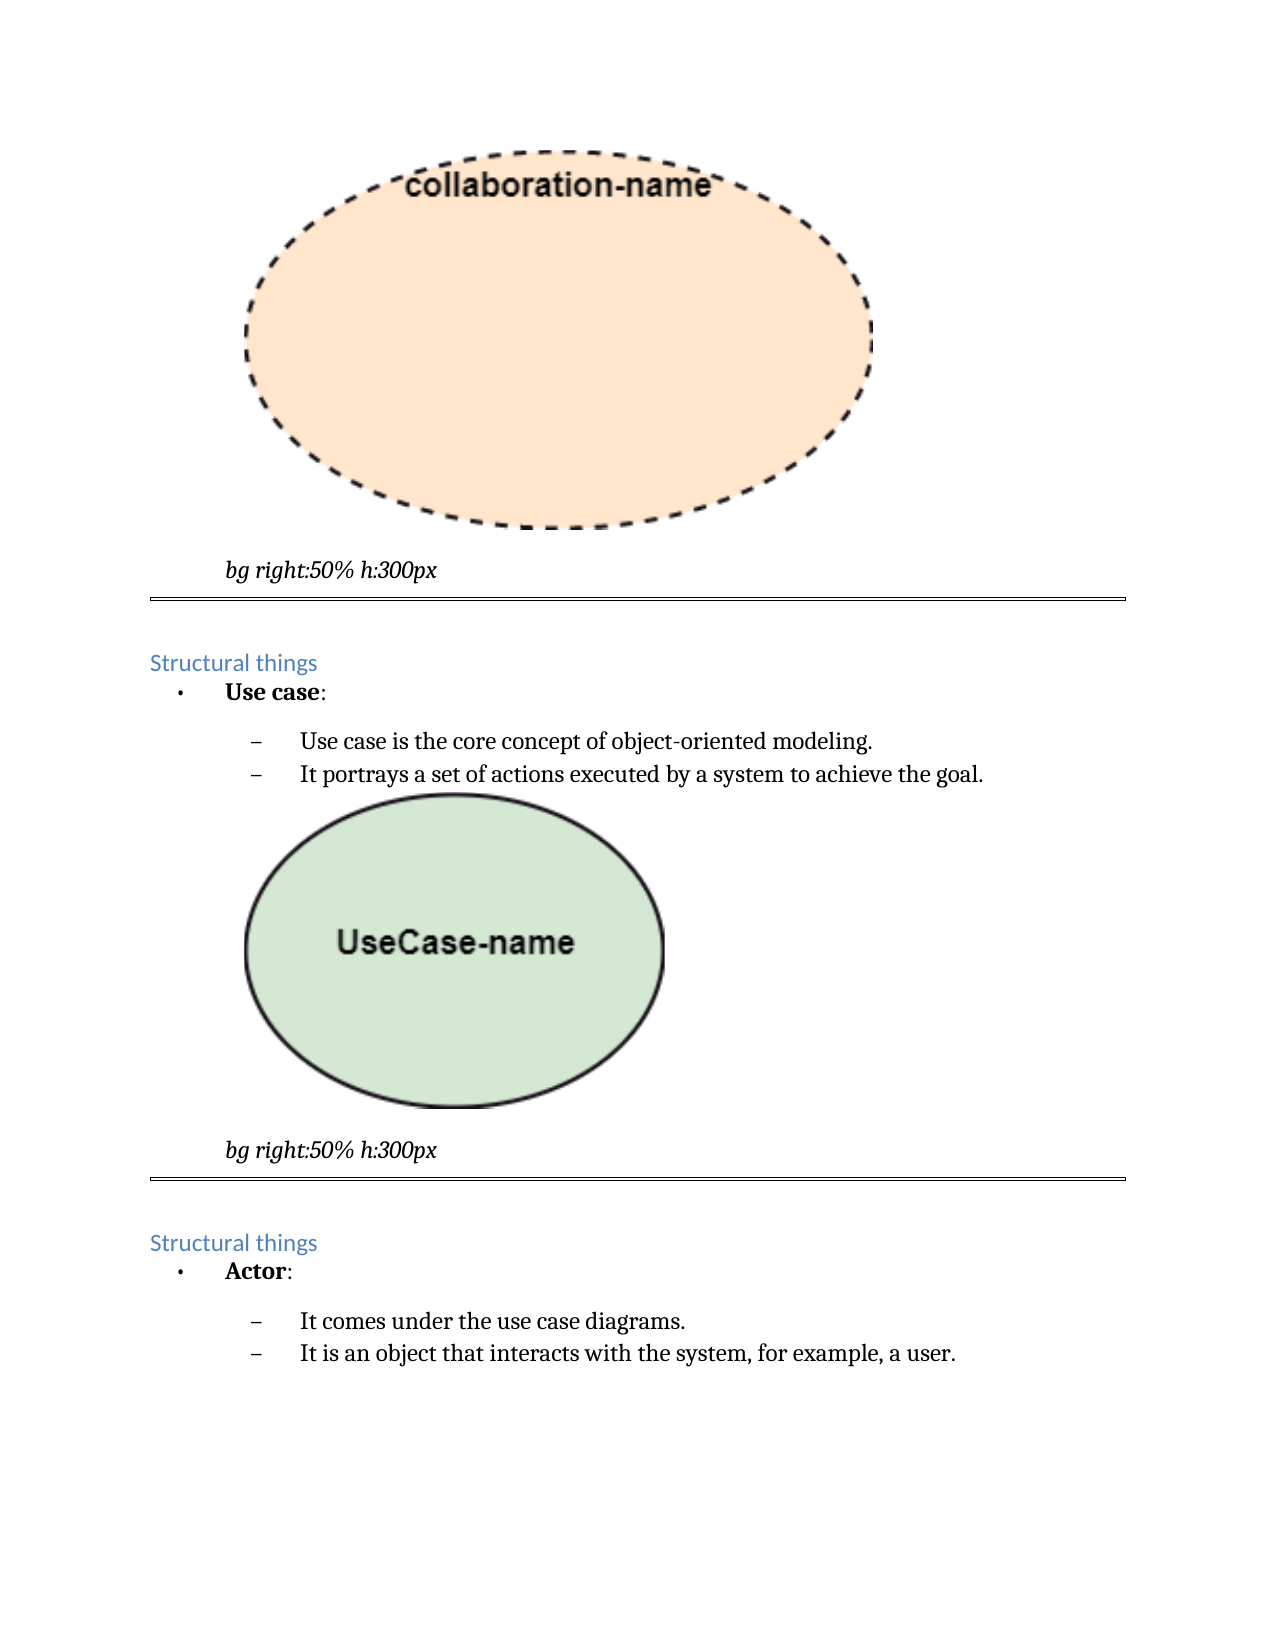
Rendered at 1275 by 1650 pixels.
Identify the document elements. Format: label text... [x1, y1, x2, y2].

list Actor: [175, 1257, 1125, 1286]
list bg right:50% h:300px [175, 1136, 1125, 1165]
list It comes under the use case diagrams. [250, 1307, 1125, 1336]
list Use case: [175, 678, 1125, 706]
list Use case is the core concept of object-oriented modeling. [250, 727, 1125, 756]
picture [243, 792, 665, 1109]
list bg right:50% h:300px [175, 556, 1125, 585]
list It portrays a set of actions executed by a system to achieve the goal. [250, 760, 1125, 788]
list It is an object that interacts with the system, for example, a user. [250, 1339, 1125, 1368]
subtitle Structural things [150, 647, 1125, 678]
picture [243, 150, 873, 530]
subtitle Structural things [150, 1227, 1125, 1257]
